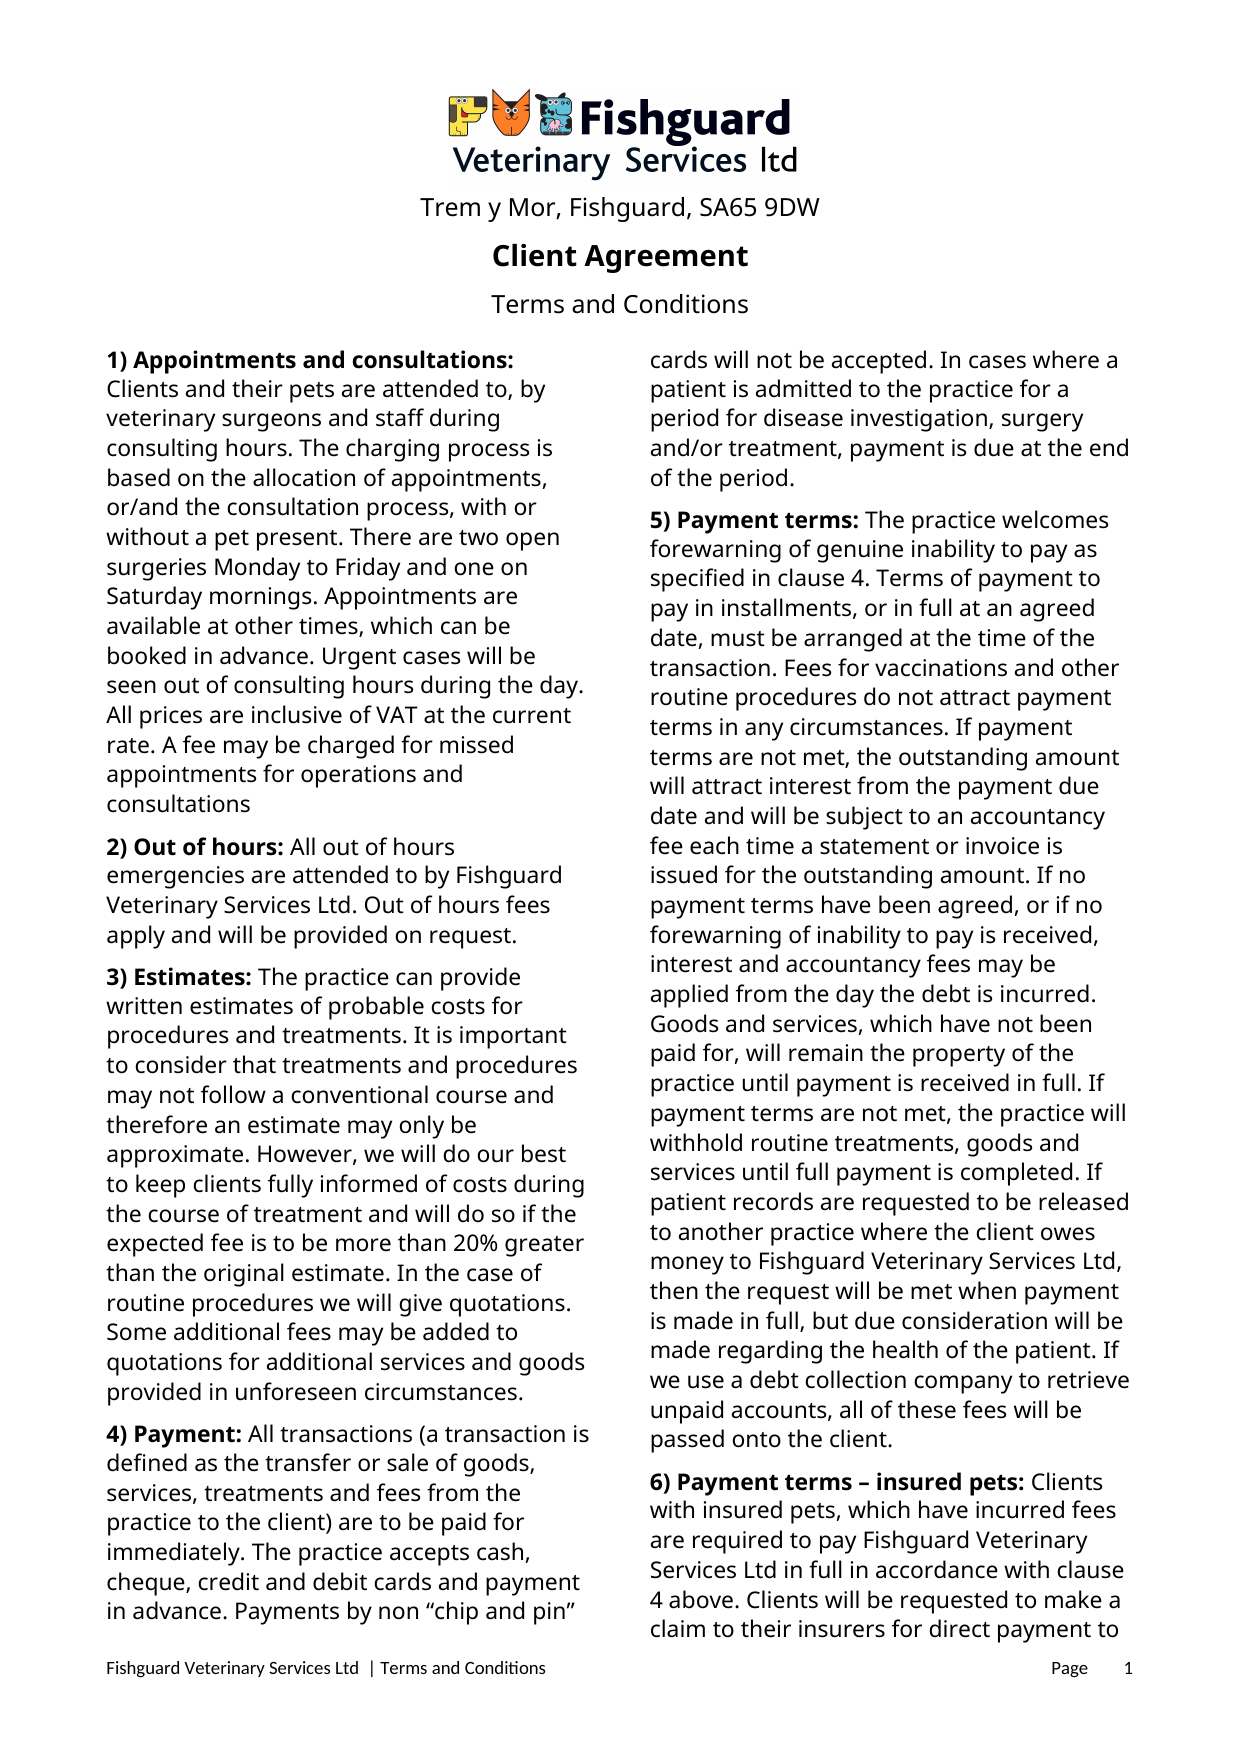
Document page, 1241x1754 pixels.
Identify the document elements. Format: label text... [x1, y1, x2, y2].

picture [447, 88, 802, 190]
text Terms and Conditions [106, 287, 1134, 321]
text 5) Payment terms: The practice welcomes forewarning of genuine inability to pay as specified in clause 4. Terms of payment to pay in installments, or in full at an agreed date, must be arranged at the time of the transaction. Fees for vaccinations and other routine procedures do not attract payment terms in any circumstances. If payment terms are not met, the outstanding amount will attract interest from the payment due date and will be subject to an accountancy fee each time a statement or invoice is issued for the outstanding amount. If no payment terms have been agreed, or if no forewarning of inability to pay is received, interest and accountancy fees may be applied from the day the debt is incurred. Goods and services, which have not been paid for, will remain the property of the practice until payment is received in full. If payment terms are not met, the practice will withhold routine treatments, goods and services until full payment is completed. If patient records are requested to be released to another practice where the client owes money to Fishguard Veterinary Services Ltd, then the request will be met when payment is made in full, but due consideration will be made regarding the health of the patient. If we use a debt collection company to retrieve unpaid accounts, all of these fees will be passed onto the client. [649, 504, 1134, 1454]
text Client Agreement [106, 235, 1134, 275]
text 2) Out of hours: All out of hours emergencies are attended to by Fishguard Veterinary Services Ltd. Out of hours fees apply and will be provided on request. [106, 831, 591, 950]
text 3) Estimates: The practice can provide written estimates of probable costs for procedures and treatments. It is important to consider that treatments and procedures may not follow a conventional course and therefore an estimate may only be approximate. However, we will do our best to keep clients fully informed of costs during the course of treatment and will do so if the expected fee is to be more than 20% greater than the original estimate. In the case of routine procedures we will give quotations. Some additional fees may be added to quotations for additional services and goods provided in unforeseen circumstances. [106, 962, 591, 1407]
text 4) Payment: All transactions (a transaction is defined as the transfer or sale of goods, services, treatments and fees from the practice to the client) are to be paid for immediately. The practice accepts cash, cheque, credit and debit cards and payment in advance. Payments by non “chip and pin” cards will not be accepted. In cases where a patient is admitted to the practice for a period for disease investigation, surgery and/or treatment, payment is due at the end of the period. [649, 344, 1134, 493]
text 1) Appointments and consultations: Clients and their pets are attended to, by veterinary surgeons and staff during consulting hours. The charging process is based on the allocation of appointments, or/and the consultation process, with or without a pet present. There are two open surgeries Monday to Friday and one on Saturday mornings. Appointments are available at other times, which can be booked in advance. Urgent cases will be seen out of consulting hours during the day. All prices are inclusive of VAT at the current rate. A fee may be charged for missed appointments for operations and consultations [106, 344, 591, 819]
text 4) Payment: All transactions (a transaction is defined as the transfer or sale of goods, services, treatments and fees from the practice to the client) are to be paid for immediately. The practice accepts cash, cheque, credit and debit cards and payment in advance. Payments by non “chip and pin” cards will not be accepted. In cases where a patient is admitted to the practice for a period for disease investigation, surgery and/or treatment, payment is due at the end of the period. [106, 1419, 591, 1627]
